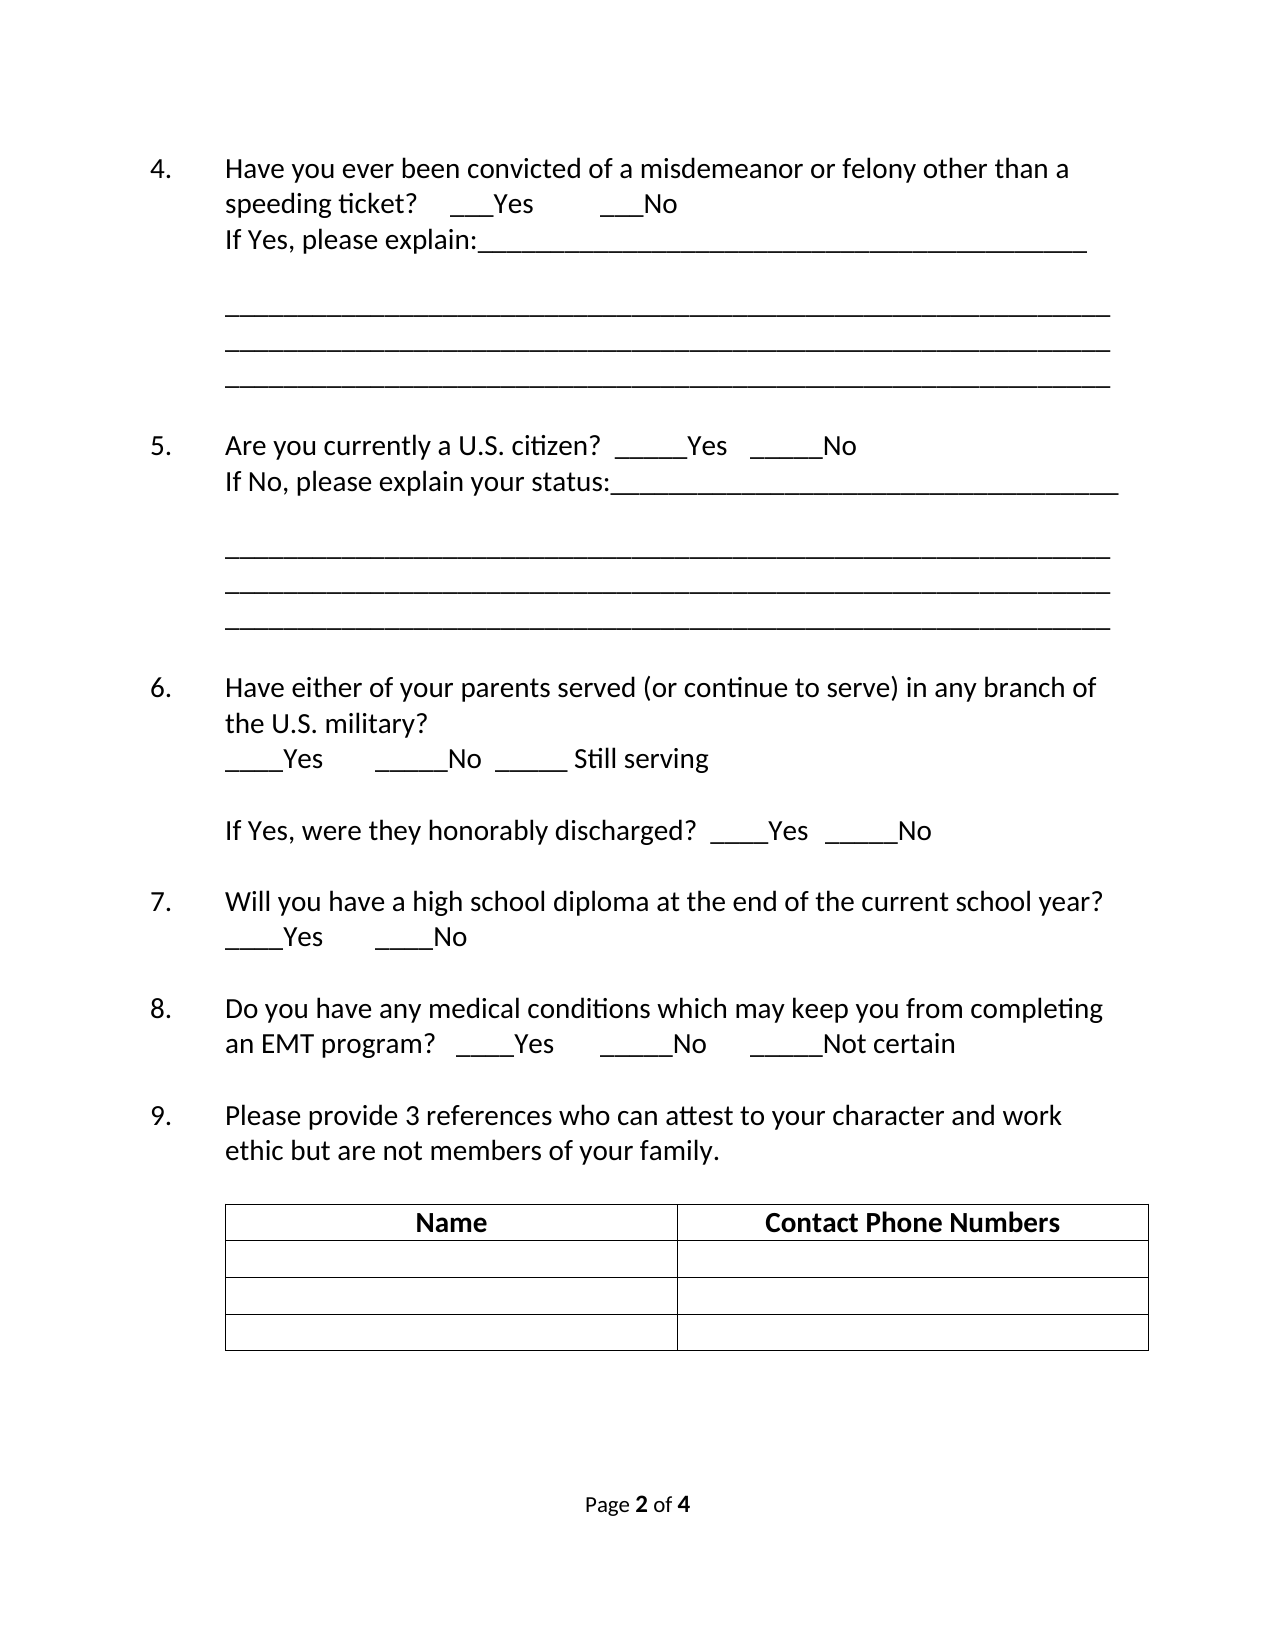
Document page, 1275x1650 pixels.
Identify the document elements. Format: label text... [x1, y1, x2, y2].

text 9. Please provide 3 references who can attest to your character and work ethic but are not members of your family. [150, 1097, 1125, 1168]
table_cell [678, 1241, 1148, 1277]
table_cell [678, 1315, 1148, 1350]
text 5. Are you currently a U.S. citizen? _____Yes _____No [150, 427, 1125, 463]
text If Yes, were they honorably discharged? ____Yes _____No [150, 812, 1125, 847]
text _______________________________________________________________________________________________________________________________________________________________________________________ [150, 257, 1125, 392]
text 4. Have you ever been convicted of a misdemeanor or felony other than a speeding ticket? ___Yes ___No [150, 150, 1125, 221]
table_cell [226, 1278, 677, 1313]
table_cell [226, 1241, 677, 1277]
table_cell [226, 1315, 677, 1350]
text 8. Do you have any medical conditions which may keep you from completing an EMT program? ____Yes _____No _____Not certain [150, 990, 1125, 1061]
text 7. Will you have a high school diploma at the end of the current school year? ____Yes ____No [150, 883, 1125, 954]
text ____Yes _____No _____ Still serving [225, 740, 1125, 776]
text If No, please explain your status:___________________________________ [150, 463, 1125, 499]
table_cell [678, 1278, 1148, 1313]
text 6. Have either of your parents served (or continue to serve) in any branch of the U.S. military? [150, 669, 1125, 740]
text If Yes, please explain:__________________________________________ [150, 221, 1125, 257]
text _______________________________________________________________________________________________________________________________________________________________________________________ [150, 499, 1125, 633]
table_header Name [226, 1205, 677, 1240]
table_header Contact Phone Numbers [678, 1205, 1148, 1240]
